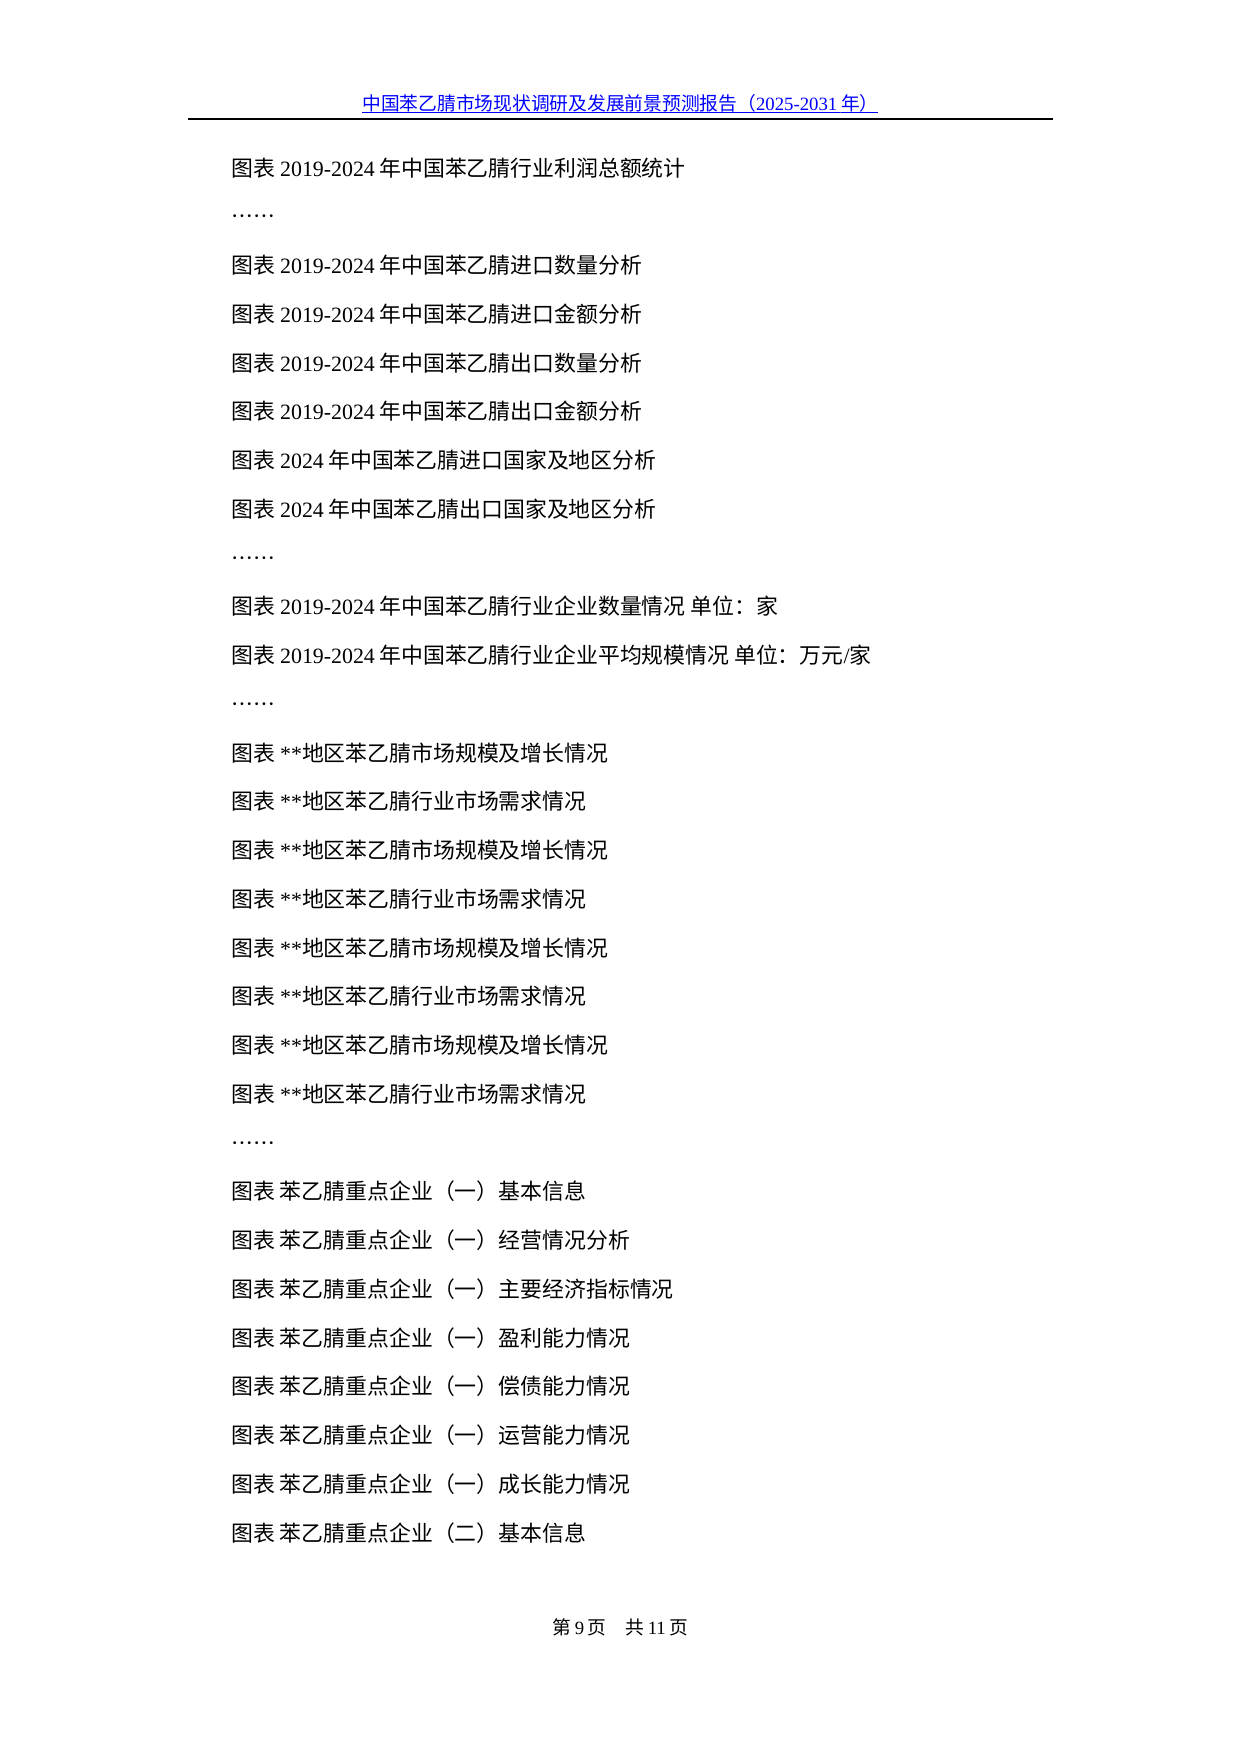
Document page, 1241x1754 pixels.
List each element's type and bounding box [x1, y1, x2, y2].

text [187, 150, 1053, 1548]
